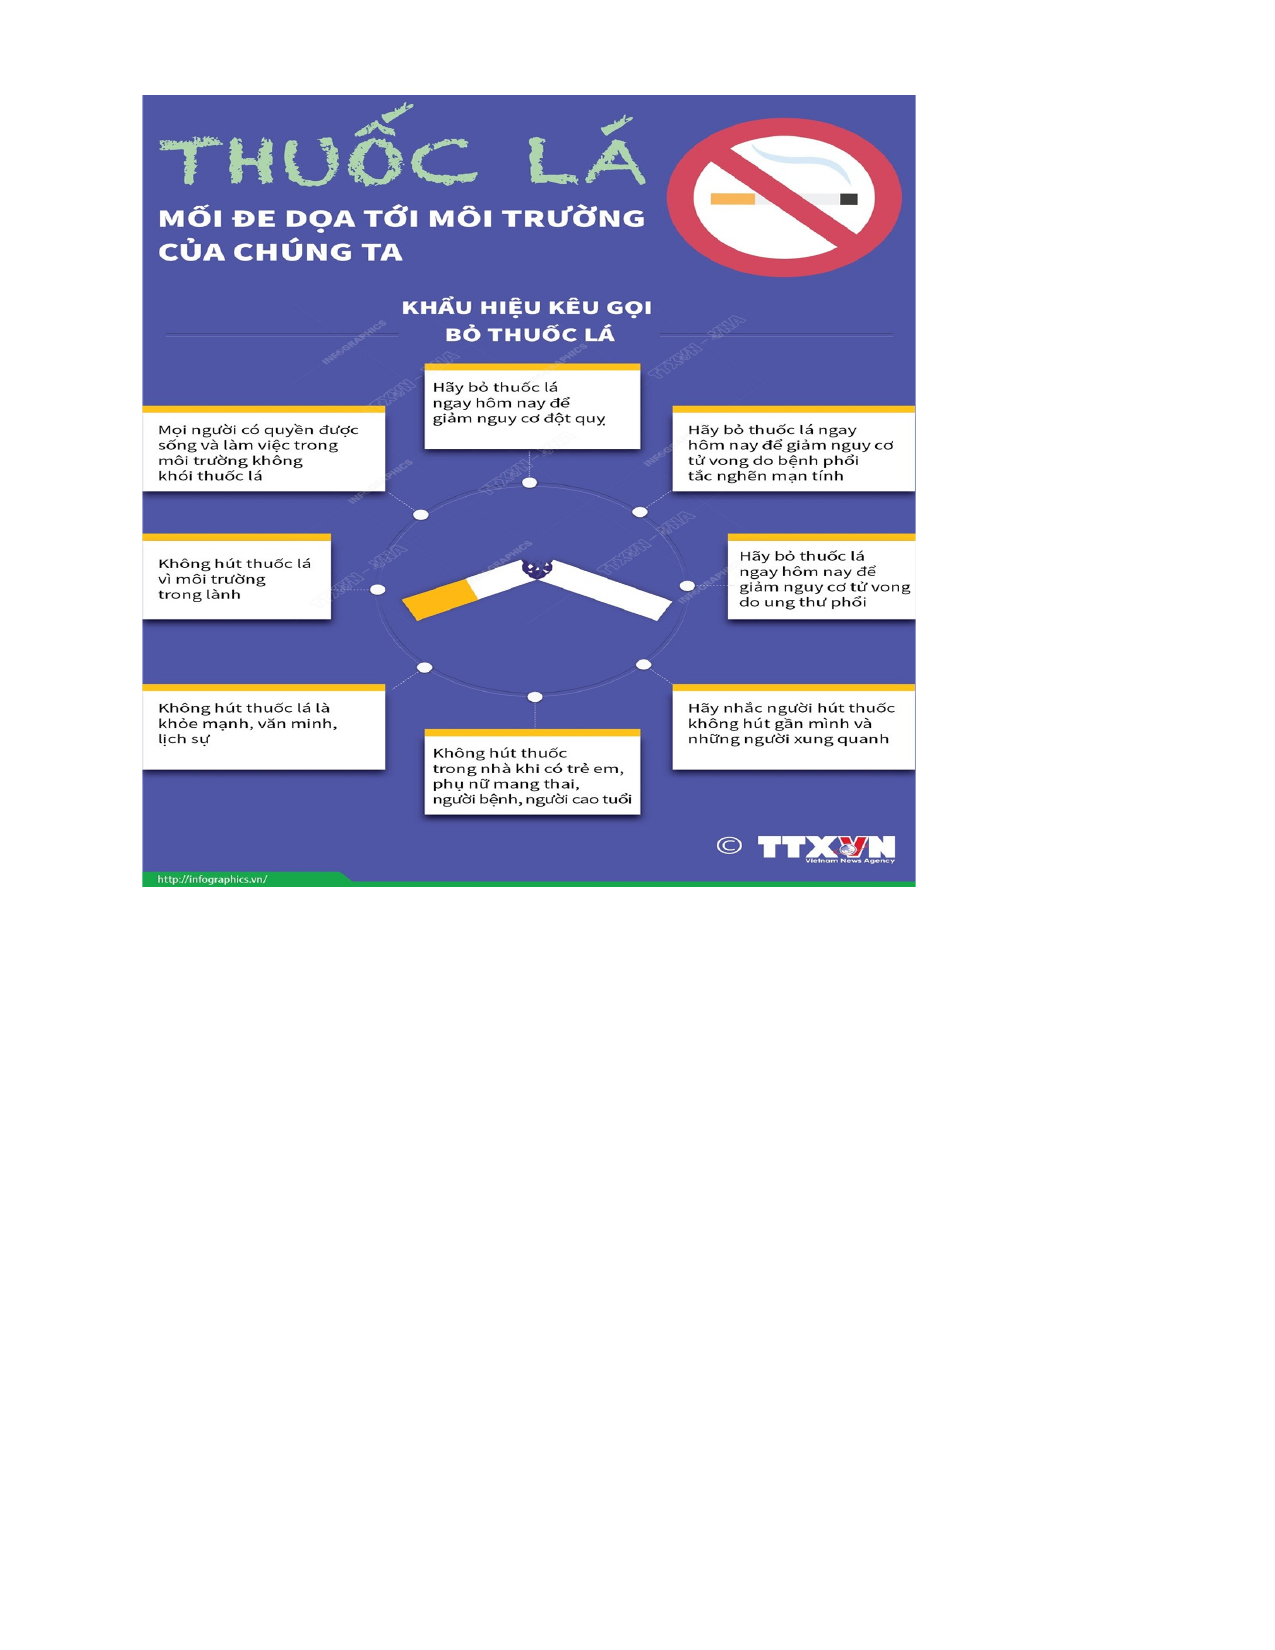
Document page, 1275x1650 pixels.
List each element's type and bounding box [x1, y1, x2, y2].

picture [142, 95, 916, 887]
